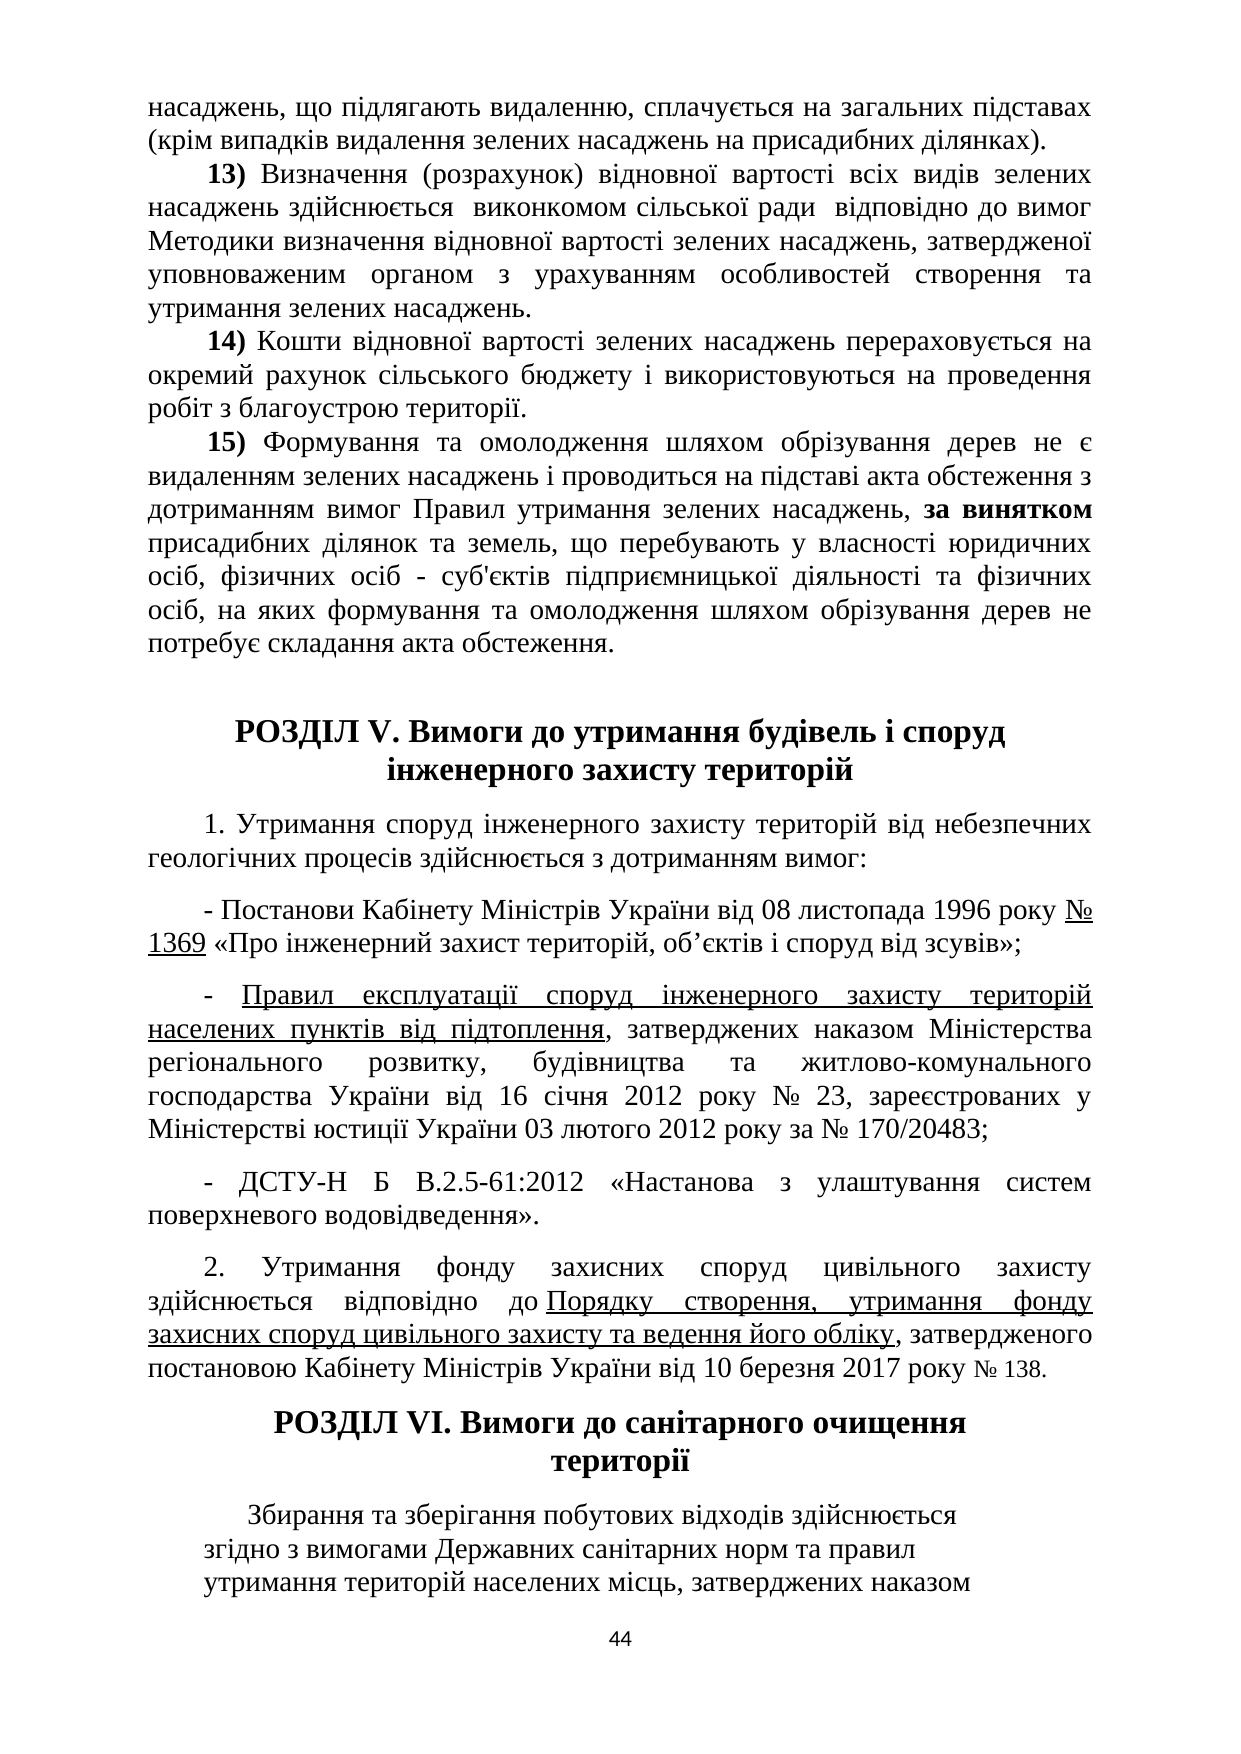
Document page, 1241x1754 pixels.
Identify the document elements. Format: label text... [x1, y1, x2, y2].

text - ДСТУ-Н Б В.2.5-61:2012 «Настанова з улаштування систем поверхневого водовідведення». [148, 1164, 1092, 1231]
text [148, 89, 1092, 156]
text - Постанови Кабінету Міністрів України від 08 листопада 1996 року № 1369 «Про інженерний захист територій, об’єктів і споруд від зсувів»; [148, 892, 1092, 959]
text 15) Формування та омолодження шляхом обрізування дерев не є видаленням зелених насаджень і проводиться на підставі акта обстеження з дотриманням вимог Правил утримання зелених насаджень, за винятком присадибних ділянок та земель, що перебувають у власності юридичних осіб, фізичних осіб - суб'єктів підприємницької діяльності та фізичних осіб, на яких формування та омолодження шляхом обрізування дерев не потребує складання акта обстеження. [148, 424, 1092, 659]
text РОЗДІЛ VІ. Вимоги до санітарного очищення території [203, 1402, 1037, 1479]
text 14) Кошти відновної вартості зелених насаджень перераховується на окремий рахунок сільського бюджету і використовуються на проведення робіт з благоустрою території. [148, 323, 1092, 424]
text 2. Утримання фонду захисних споруд цивільного захисту здійснюється відповідно до Порядку створення, утримання фонду захисних споруд цивільного захисту та ведення його обліку, затвердженого постановою Кабінету Міністрів України від 10 березня 2017 року № 138. [148, 1249, 1092, 1383]
text 1. Утримання споруд інженерного захисту територій від небезпечних геологічних процесів здійснюється з дотриманням вимог: [148, 806, 1092, 873]
text - Правил експлуатації споруд інженерного захисту територій населених пунктів від підтоплення, затверджених наказом Міністерства регіонального розвитку, будівництва та житлово-комунального господарства України від 16 січня 2012 року № 23, зареєстрованих у Міністерстві юстиції України 03 лютого 2012 року за № 170/20483; [148, 977, 1092, 1145]
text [203, 1497, 1037, 1598]
text 13) Визначення (розрахунок) відновної вартості всіх видів зелених насаджень здійснюється виконкомом сільської ради відповідно до вимог Методики визначення відновної вартості зелених насаджень, затвердженої уповноваженим органом з урахуванням особливостей створення та утримання зелених насаджень. [148, 156, 1092, 323]
text РОЗДІЛ V. Вимоги до утримання будівель і споруд інженерного захисту територій [203, 711, 1037, 788]
